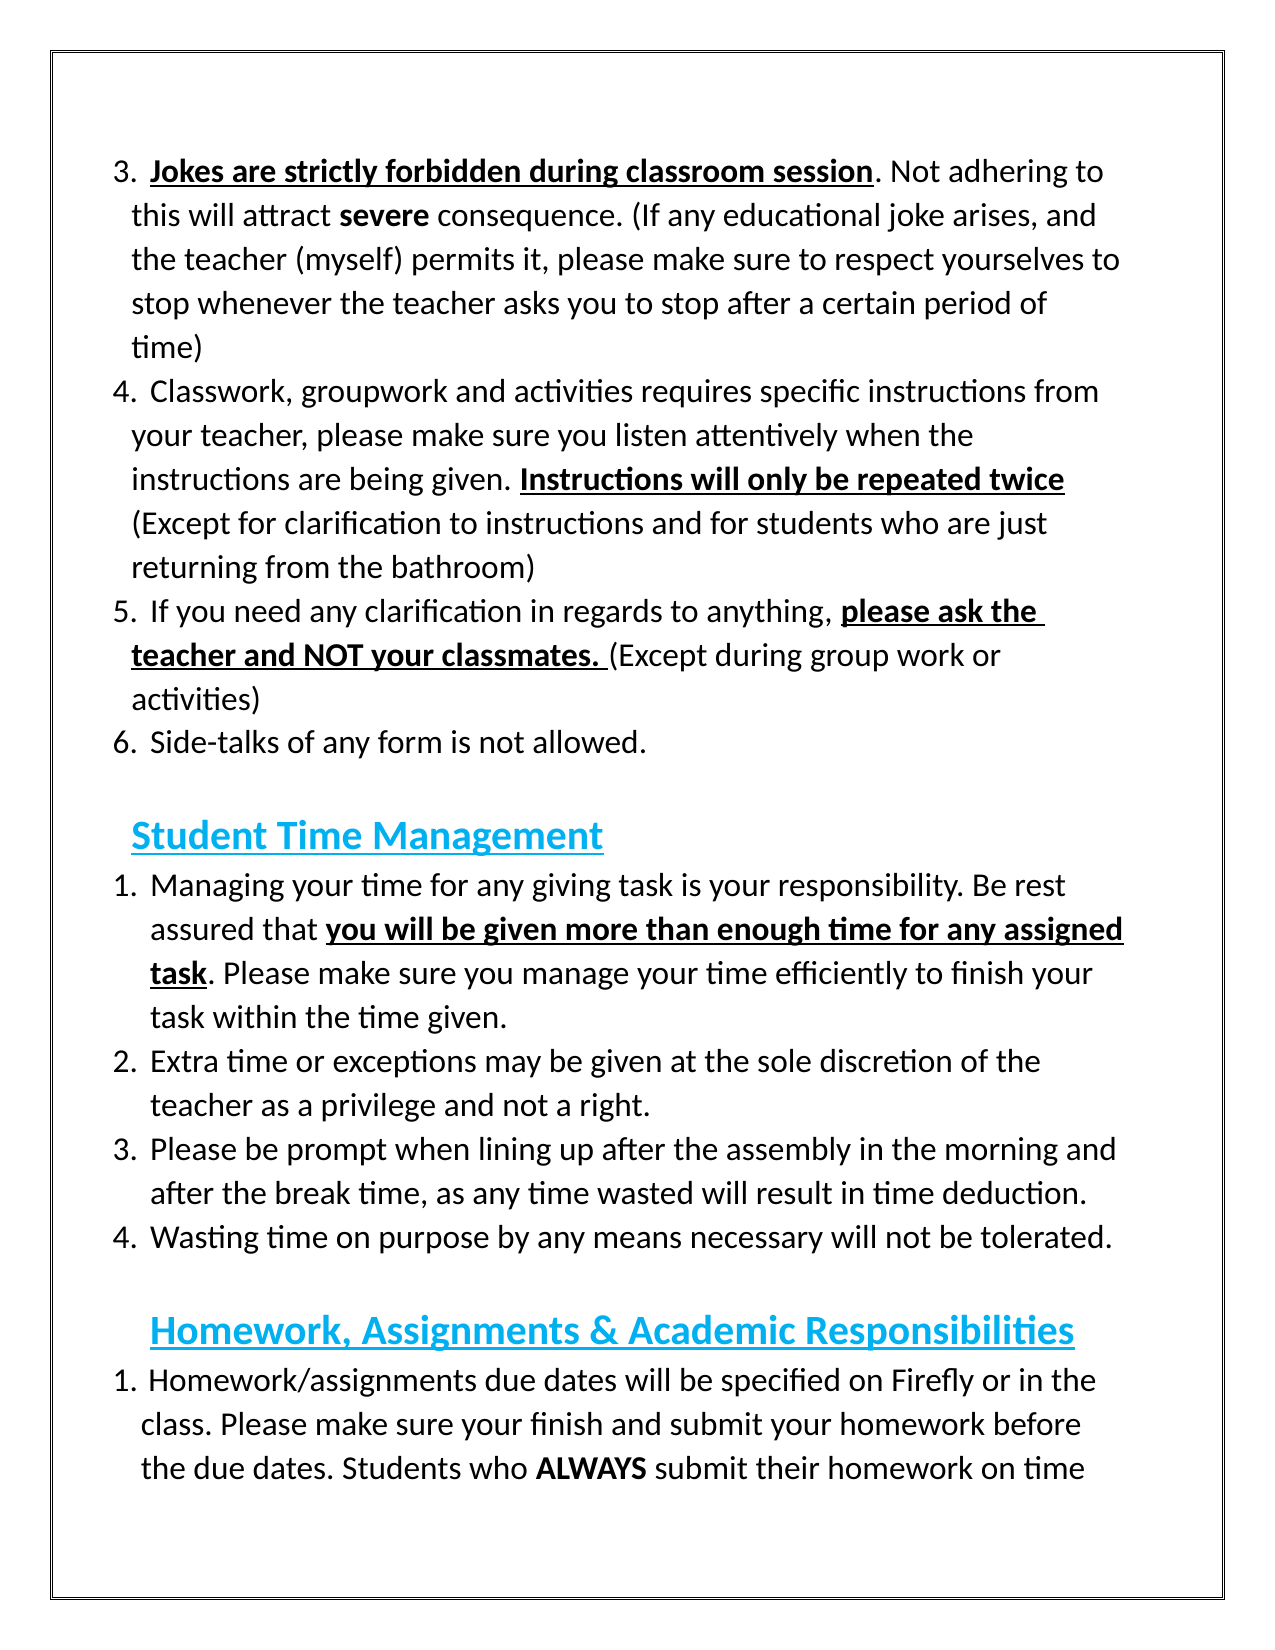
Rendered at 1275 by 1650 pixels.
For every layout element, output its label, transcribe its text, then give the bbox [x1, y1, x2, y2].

list Side-talks of any form is not allowed. [112, 721, 1125, 762]
list Please be prompt when lining up after the assembly in the morning and after the break time, as any time wasted will result in time deduction. [112, 1128, 1125, 1213]
list Jokes are strictly forbidden during classroom session. Not adhering to this will attract severe consequence. (If any educational joke arises, and the teacher (myself) permits it, please make sure to respect yourselves to stop whenever the teacher asks you to stop after a certain period of time) [112, 150, 1125, 367]
list Classwork, groupwork and activities requires specific instructions from your teacher, please make sure you listen attentively when the instructions are being given. Instructions will only be repeated twice (Except for clarification to instructions and for students who are just returning from the bathroom) [112, 370, 1125, 586]
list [112, 1359, 1125, 1487]
list If you need any clarification in regards to anything, please ask the teacher and NOT your classmates. (Except during group work or activities) [112, 589, 1125, 718]
list Student Time Management [131, 809, 1125, 860]
list Wasting time on purpose by any means necessary will not be tolerated. [112, 1216, 1125, 1257]
list Extra time or exceptions may be given at the sole discretion of the teacher as a privilege and not a right. [112, 1040, 1125, 1125]
list Homework, Assignments & Academic Responsibilities [150, 1304, 1125, 1355]
list Managing your time for any giving task is your responsibility. Be rest assured that you will be given more than enough time for any assigned task. Please make sure you manage your time efficiently to finish your task within the time given. [112, 864, 1125, 1037]
